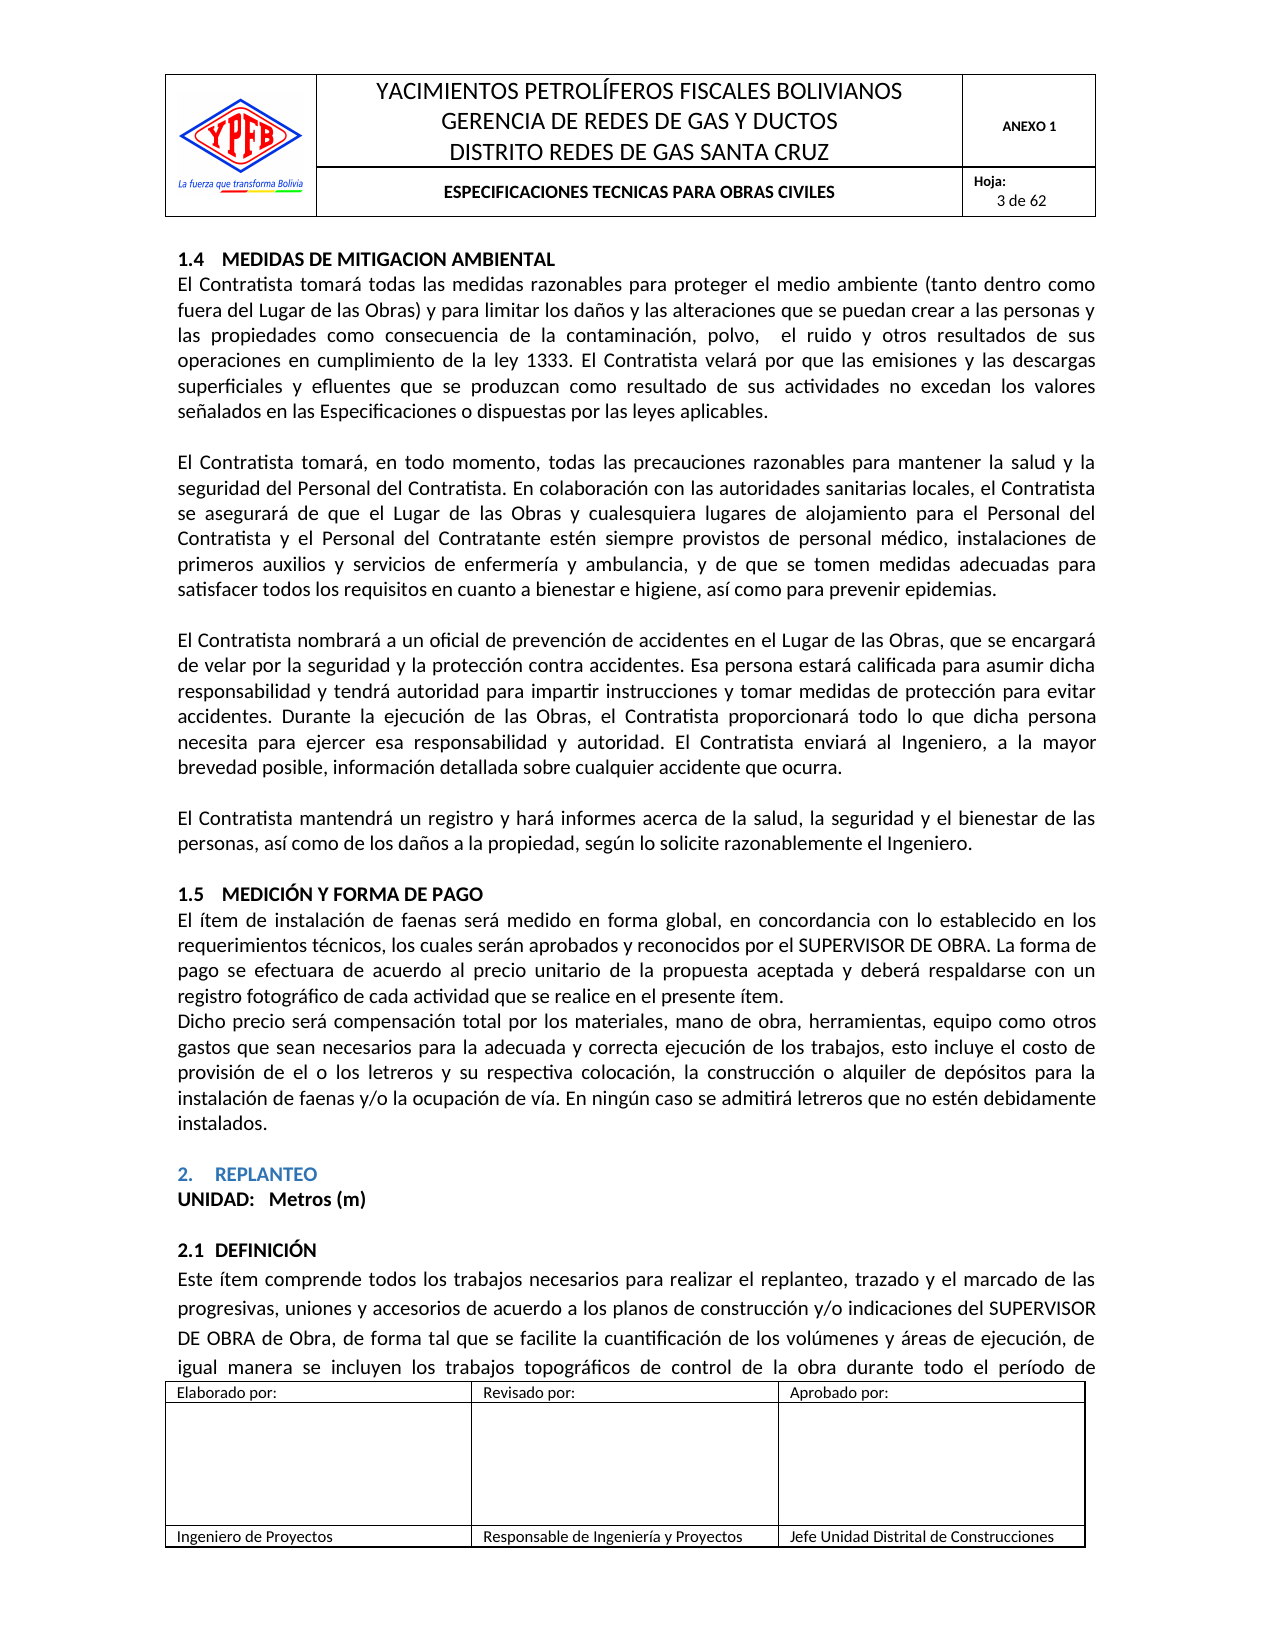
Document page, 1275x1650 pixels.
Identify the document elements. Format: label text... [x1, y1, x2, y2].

list MEDICIÓN Y FORMA DE PAGO [177, 881, 1098, 907]
list DEFINICIÓN [177, 1237, 1098, 1263]
text El Contratista tomará todas las medidas razonables para proteger el medio ambiente (tanto dentro como fuera del Lugar de las Obras) y para limitar los daños y las alteraciones que se puedan crear a las personas y las propiedades como consecuencia de la contaminación, polvo, el ruido y otros resultados de sus operaciones en cumplimiento de la ley 1333. El Contratista velará por que las emisiones y las descargas superficiales y efluentes que se produzcan como resultado de sus actividades no excedan los valores señalados en las Especificaciones o dispuestas por las leyes aplicables. [177, 271, 1098, 424]
list MEDIDAS DE MITIGACION AMBIENTAL [177, 246, 1098, 271]
subtitle REPLANTEO [177, 1161, 1098, 1186]
text El ítem de instalación de faenas será medido en forma global, en concordancia con lo establecido en los requerimientos técnicos, los cuales serán aprobados y reconocidos por el SUPERVISOR DE OBRA. La forma de pago se efectuara de acuerdo al precio unitario de la propuesta aceptada y deberá respaldarse con un registro fotográfico de cada actividad que se realice en el presente ítem. [177, 907, 1098, 1008]
text El Contratista mantendrá un registro y hará informes acerca de la salud, la seguridad y el bienestar de las personas, así como de los daños a la propiedad, según lo solicite razonablemente el Ingeniero. [177, 805, 1098, 856]
picture [176, 93, 304, 198]
text Dicho precio será compensación total por los materiales, mano de obra, herramientas, equipo como otros gastos que sean necesarios para la adecuada y correcta ejecución de los trabajos, esto incluye el costo de provisión de el o los letreros y su respectiva colocación, la construcción o alquiler de depósitos para la instalación de faenas y/o la ocupación de vía. En ningún caso se admitirá letreros que no estén debidamente instalados. [177, 1008, 1098, 1136]
text El Contratista tomará, en todo momento, todas las precauciones razonables para mantener la salud y la seguridad del Personal del Contratista. En colaboración con las autoridades sanitarias locales, el Contratista se asegurará de que el Lugar de las Obras y cualesquiera lugares de alojamiento para el Personal del Contratista y el Personal del Contratante estén siempre provistos de personal médico, instalaciones de primeros auxilios y servicios de enfermería y ambulancia, y de que se tomen medidas adecuadas para satisfacer todos los requisitos en cuanto a bienestar e higiene, así como para prevenir epidemias. [177, 449, 1098, 602]
text El Contratista nombrará a un oficial de prevención de accidentes en el Lugar de las Obras, que se encargará de velar por la seguridad y la protección contra accidentes. Esa persona estará calificada para asumir dicha responsabilidad y tendrá autoridad para impartir instrucciones y tomar medidas de protección para evitar accidentes. Durante la ejecución de las Obras, el Contratista proporcionará todo lo que dicha persona necesita para ejercer esa responsabilidad y autoridad. El Contratista enviará al Ingeniero, a la mayor brevedad posible, información detallada sobre cualquier accidente que ocurra. [177, 627, 1098, 780]
text UNIDAD: Metros (m) [177, 1186, 1098, 1212]
